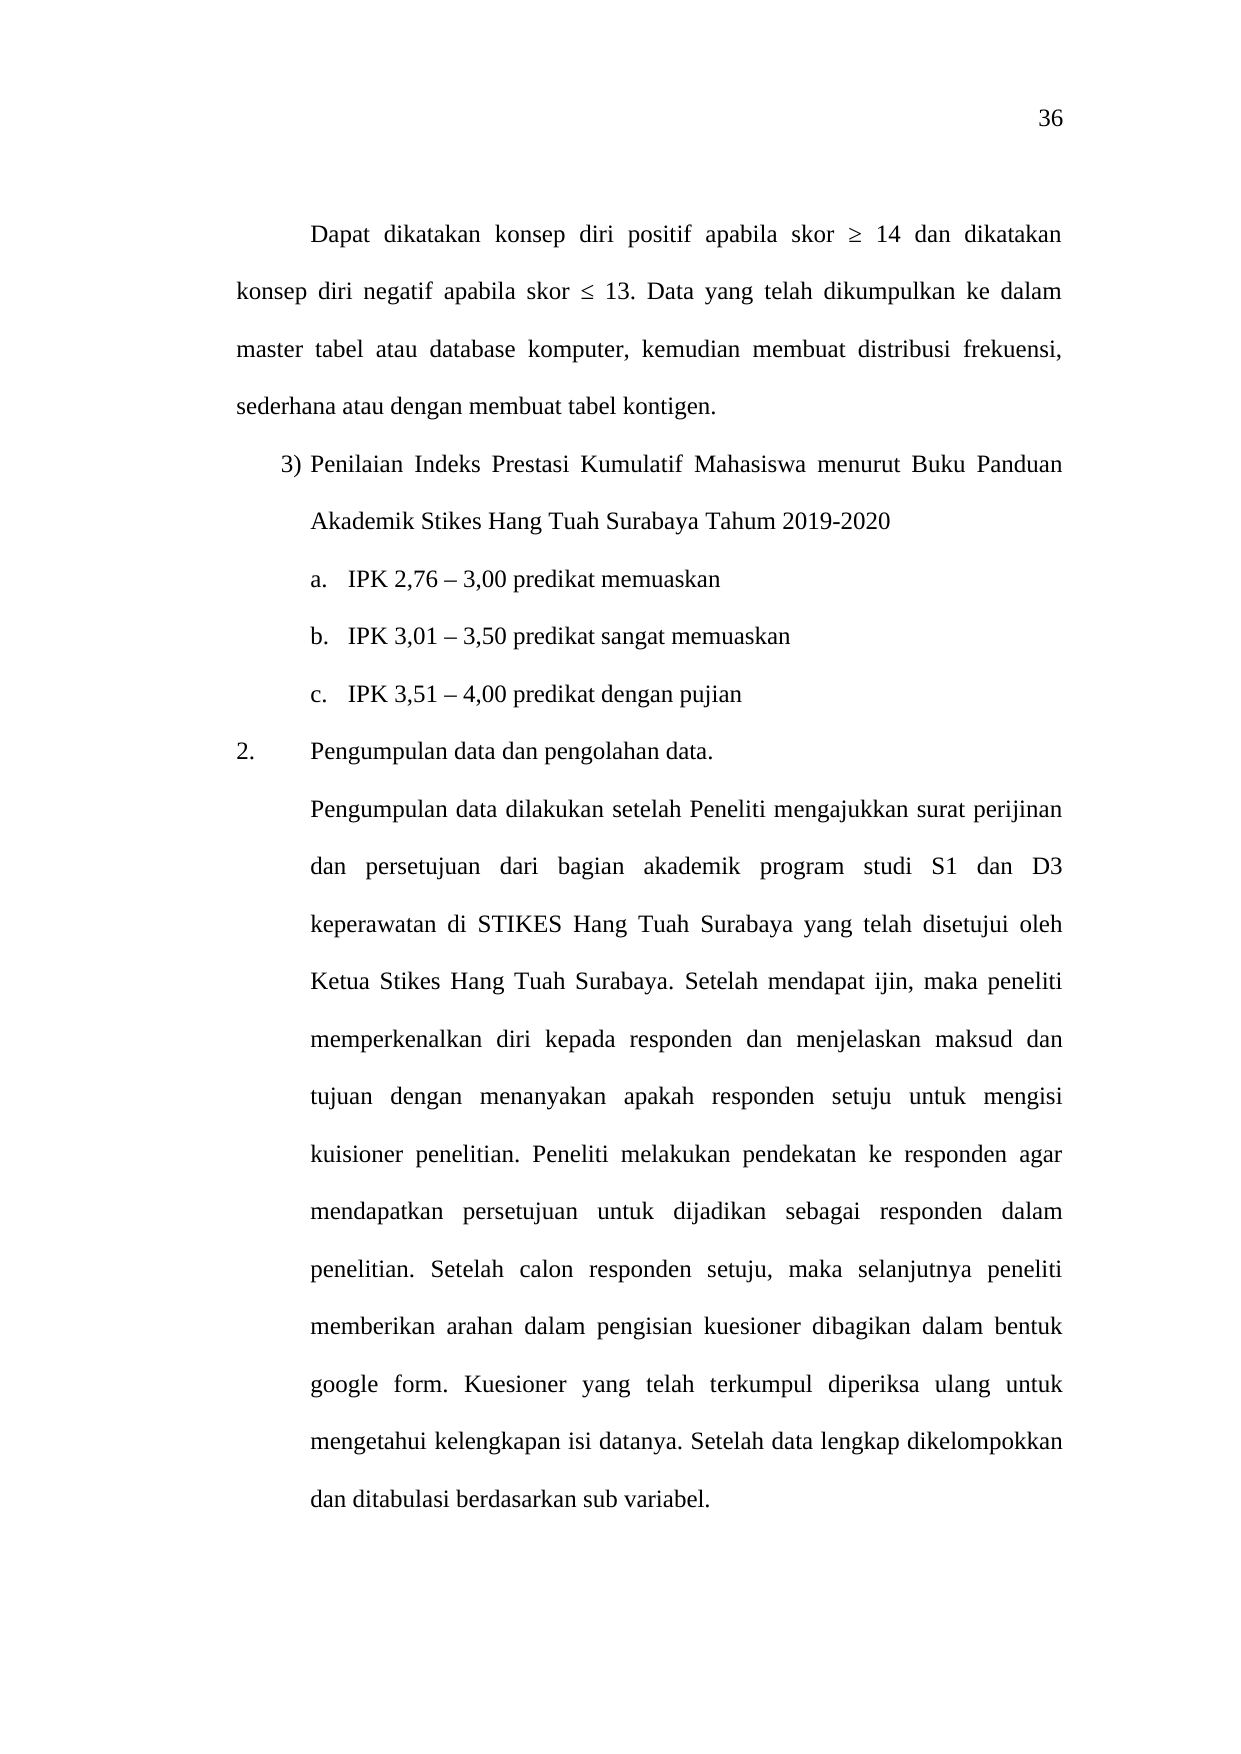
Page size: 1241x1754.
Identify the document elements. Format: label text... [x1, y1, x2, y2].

list IPK 3,01 – 3,50 predikat sangat memuaskan [310, 621, 1063, 650]
list Pengumpulan data dan pengolahan data. [236, 736, 1063, 765]
list IPK 3,51 – 4,00 predikat dengan pujian [310, 679, 1063, 708]
list Penilaian Indeks Prestasi Kumulatif Mahasiswa menurut Buku Panduan Akademik Stikes Hang Tuah Surabaya Tahum 2019-2020 [281, 449, 1063, 535]
list Dapat dikatakan konsep diri positif apabila skor ≥ 14 dan dikatakan konsep diri negatif apabila skor ≤ 13. Data yang telah dikumpulkan ke dalam master tabel atau database komputer, kemudian membuat distribusi frekuensi, sederhana atau dengan membuat tabel kontigen. [236, 219, 1063, 420]
list IPK 2,76 – 3,00 predikat memuaskan [310, 564, 1063, 593]
list Pengumpulan data dilakukan setelah Peneliti mengajukkan surat perijinan dan persetujuan dari bagian akademik program studi S1 dan D3 keperawatan di STIKES Hang Tuah Surabaya yang telah disetujui oleh Ketua Stikes Hang Tuah Surabaya. Setelah mendapat ijin, maka peneliti memperkenalkan diri kepada responden dan menjelaskan maksud dan tujuan dengan menanyakan apakah responden setuju untuk mengisi kuisioner penelitian. Peneliti melakukan pendekatan ke responden agar mendapatkan persetujuan untuk dijadikan sebagai responden dalam penelitian. Setelah calon responden setuju, maka selanjutnya peneliti memberikan arahan dalam pengisian kuesioner dibagikan dalam bentuk google form. Kuesioner yang telah terkumpul diperiksa ulang untuk mengetahui kelengkapan isi datanya. Setelah data lengkap dikelompokkan dan ditabulasi berdasarkan sub variabel. [310, 794, 1063, 1513]
